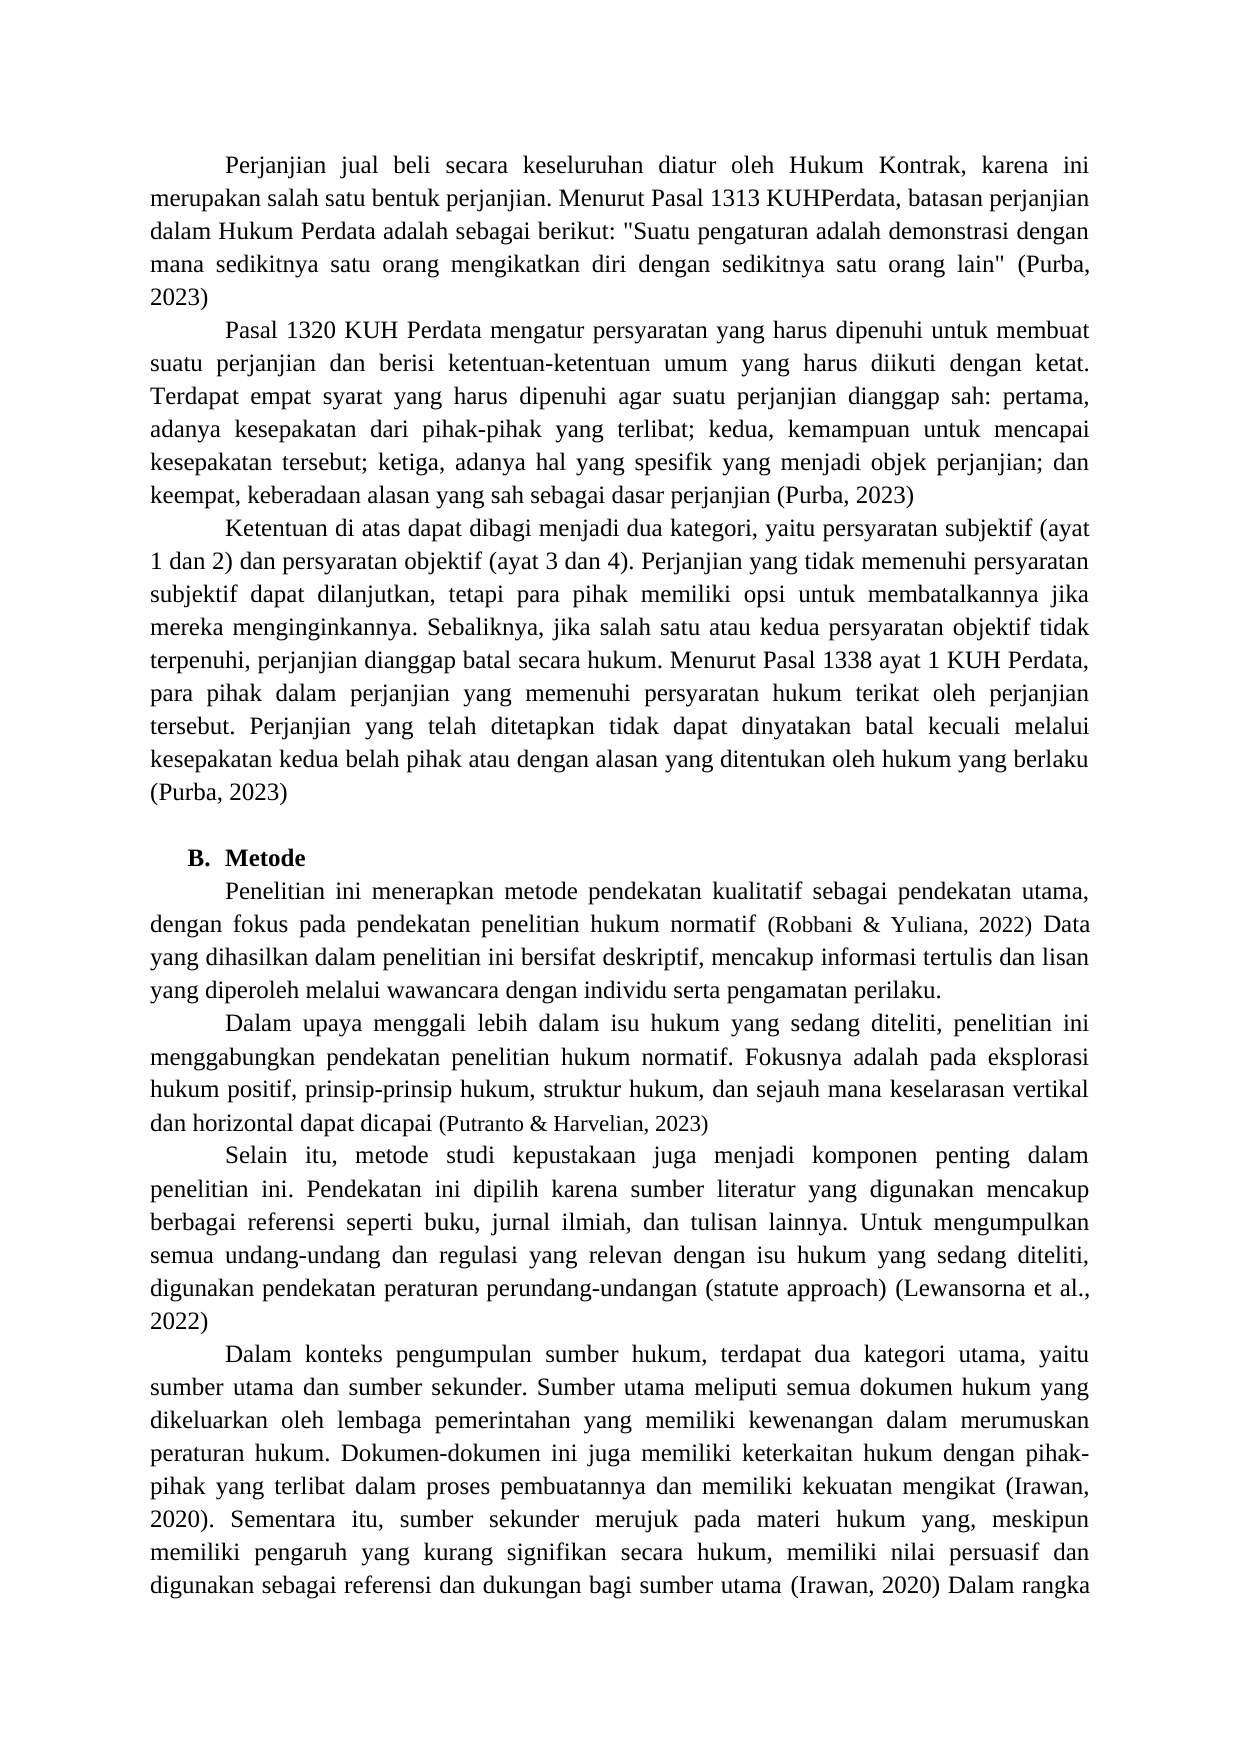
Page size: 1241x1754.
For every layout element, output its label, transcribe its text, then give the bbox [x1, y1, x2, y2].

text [150, 1339, 1090, 1599]
text Pasal 1320 KUH Perdata mengatur persyaratan yang harus dipenuhi untuk membuat suatu perjanjian dan berisi ketentuan-ketentuan umum yang harus diikuti dengan ketat. Terdapat empat syarat yang harus dipenuhi agar suatu perjanjian dianggap sah: pertama, adanya kesepakatan dari pihak-pihak yang terlibat; kedua, kemampuan untuk mencapai kesepakatan tersebut; ketiga, adanya hal yang spesifik yang menjadi objek perjanjian; dan keempat, keberadaan alasan yang sah sebagai dasar perjanjian (Purba, 2023) [150, 315, 1090, 509]
text Penelitian ini menerapkan metode pendekatan kualitatif sebagai pendekatan utama, dengan fokus pada pendekatan penelitian hukum normatif Data yang dihasilkan dalam penelitian ini bersifat deskriptif, mencakup informasi tertulis dan lisan yang diperoleh melalui wawancara dengan individu serta pengamatan perilaku. [150, 876, 1090, 1004]
text Dalam upaya menggali lebih dalam isu hukum yang sedang diteliti, penelitian ini menggabungkan pendekatan penelitian hukum normatif. Fokusnya adalah pada eksplorasi hukum positif, prinsip-prinsip hukum, struktur hukum, dan sejauh mana keselarasan vertikal dan horizontal dapat dicapai [150, 1008, 1090, 1136]
text Perjanjian jual beli secara keseluruhan diatur oleh Hukum Kontrak, karena ini merupakan salah satu bentuk perjanjian. Menurut Pasal 1313 KUHPerdata, batasan perjanjian dalam Hukum Perdata adalah sebagai berikut: "Suatu pengaturan adalah demonstrasi dengan mana sedikitnya satu orang mengikatkan diri dengan sedikitnya satu orang lain" [150, 150, 1090, 311]
list Metode [187, 843, 1090, 872]
text Ketentuan di atas dapat dibagi menjadi dua kategori, yaitu persyaratan subjektif (ayat 1 dan 2) dan persyaratan objektif (ayat 3 dan 4). Perjanjian yang tidak memenuhi persyaratan subjektif dapat dilanjutkan, tetapi para pihak memiliki opsi untuk membatalkannya jika mereka menginginkannya. Sebaliknya, jika salah satu atau kedua persyaratan objektif tidak terpenuhi, perjanjian dianggap batal secara hukum. Menurut Pasal 1338 ayat 1 KUH Perdata, para pihak dalam perjanjian yang memenuhi persyaratan hukum terikat oleh perjanjian tersebut. Perjanjian yang telah ditetapkan tidak dapat dinyatakan batal kecuali melalui kesepakatan kedua belah pihak atau dengan alasan yang ditentukan oleh hukum yang berlaku (Purba, 2023) [150, 513, 1090, 806]
text Selain itu, metode studi kepustakaan juga menjadi komponen penting dalam penelitian ini. Pendekatan ini dipilih karena sumber literatur yang digunakan mencakup berbagai referensi seperti buku, jurnal ilmiah, dan tulisan lainnya. Untuk mengumpulkan semua undang-undang dan regulasi yang relevan dengan isu hukum yang sedang diteliti, digunakan pendekatan peraturan perundang-undangan (statute approach) [150, 1141, 1090, 1334]
